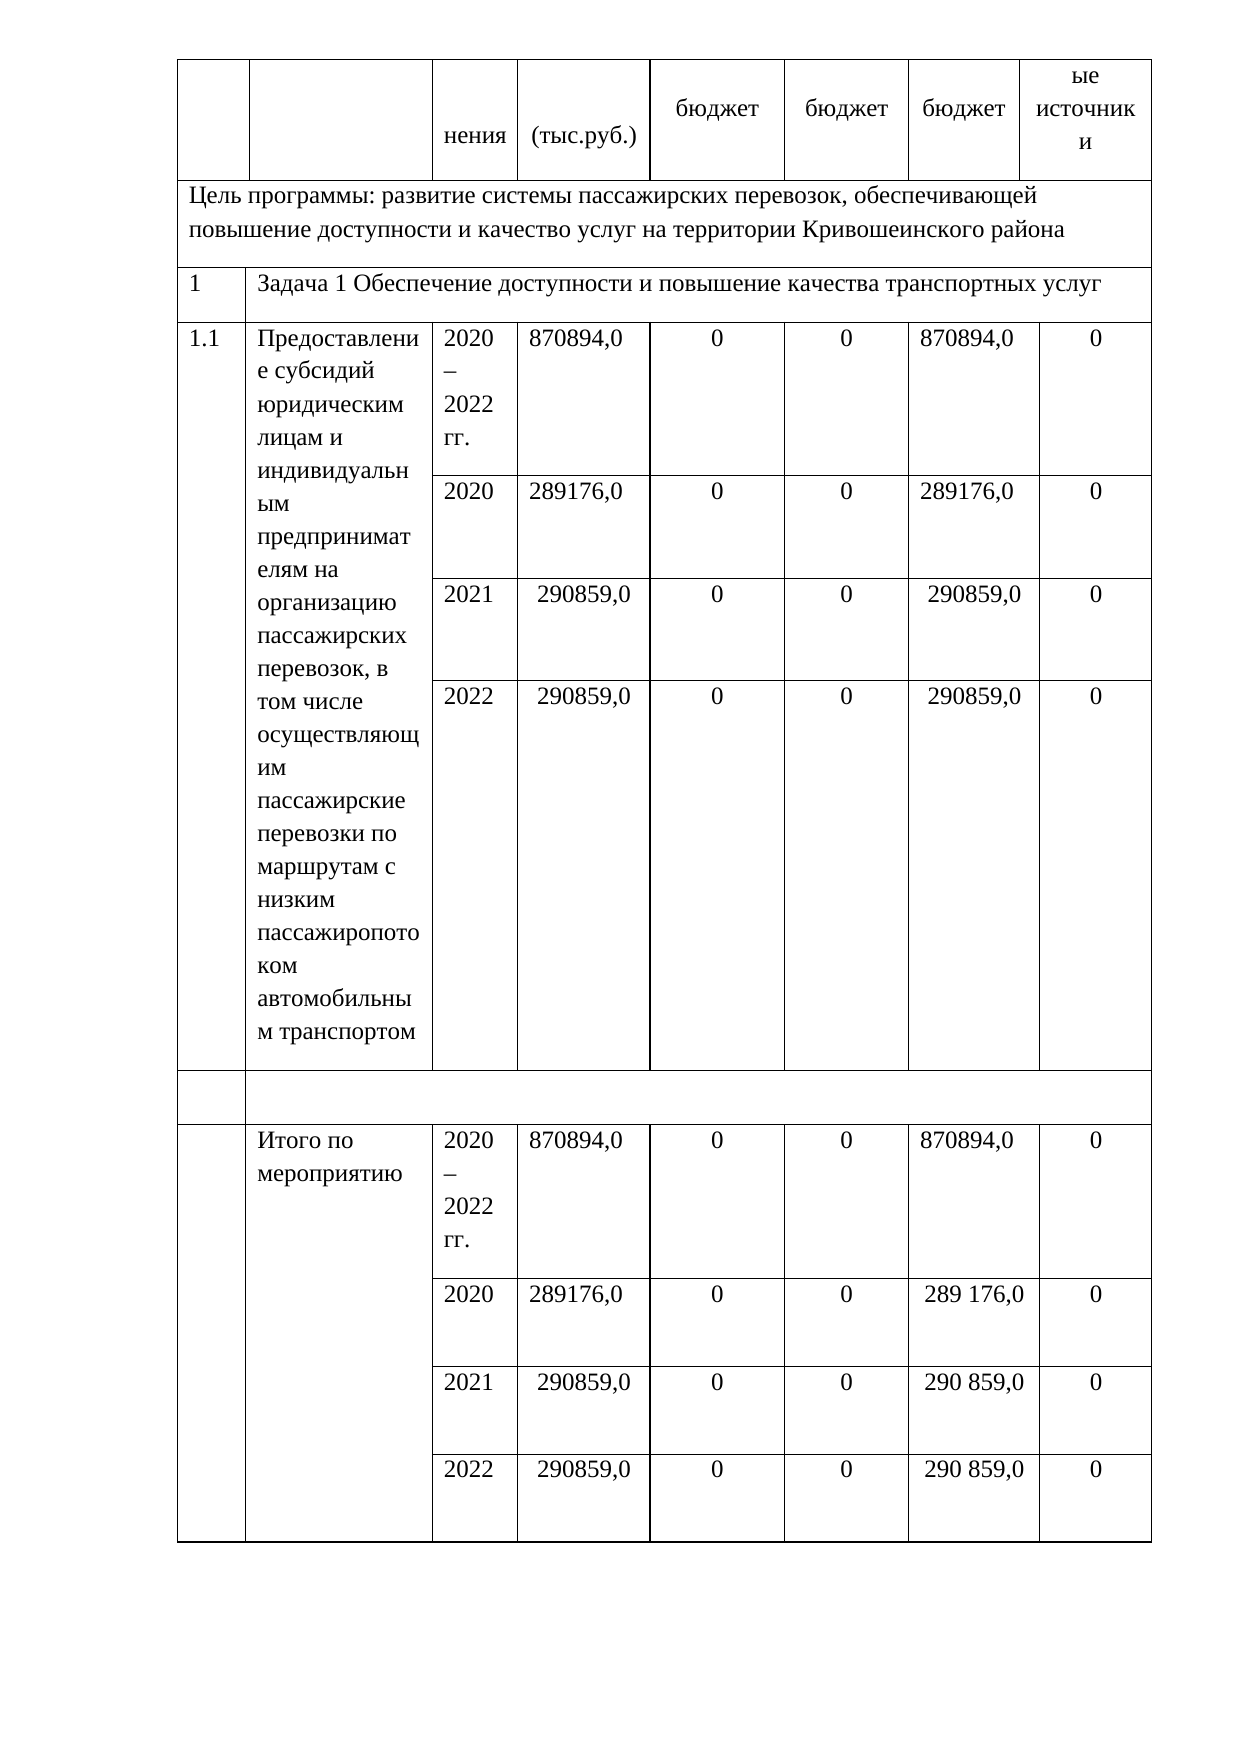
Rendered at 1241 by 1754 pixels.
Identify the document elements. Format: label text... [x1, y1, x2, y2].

table_cell 0 [1040, 1125, 1151, 1278]
table_cell 0 [651, 1279, 784, 1366]
table_cell 870894,0 [909, 1125, 1039, 1278]
table_cell 0 [651, 1367, 784, 1453]
table_cell 290859,0 [518, 1455, 649, 1541]
table_cell 290859,0 [518, 681, 649, 1069]
table_cell 0 [1040, 476, 1151, 578]
table_cell 0 [785, 1367, 908, 1453]
table_cell 0 [651, 1125, 784, 1278]
table_cell 290 859,0 [909, 1367, 1039, 1453]
table_cell 290859,0 [518, 1367, 649, 1453]
table_cell 0 [651, 681, 784, 1069]
table_cell Областной бюджет [785, 60, 908, 179]
table_cell 0 [1040, 1455, 1151, 1541]
table_cell 2020 – 2022 гг. [433, 1125, 517, 1278]
table_cell 0 [785, 579, 908, 680]
table_cell [178, 1071, 245, 1124]
table_cell Местный бюджет [909, 60, 1019, 179]
table_cell 2021 [433, 1367, 517, 1453]
table_cell 290859,0 [909, 681, 1039, 1069]
table_cell 0 [1040, 1279, 1151, 1366]
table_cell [1020, 60, 1151, 179]
table_cell 870894,0 [518, 323, 649, 475]
table_cell 0 [1040, 1367, 1151, 1453]
table_cell 2022 [433, 1455, 517, 1541]
table_cell 0 [1040, 681, 1151, 1069]
table_cell Предоставление субсидий юридическим лицам и индивидуальным предпринимателям на организацию пассажирских перевозок, в том числе осуществляющим пассажирские перевозки по маршрутам с низким пассажиропотоком автомобильным транспортом [246, 323, 432, 1069]
table_cell 1.1 [178, 323, 245, 1069]
table_cell 0 [785, 323, 908, 475]
table_cell 0 [651, 579, 784, 680]
table_cell Цель программы: развитие системы пассажирских перевозок, обеспечивающей повышение доступности и качество услуг на территории Кривошеинского района [178, 181, 1151, 267]
table_cell 2020 – 2022 гг. [433, 323, 517, 475]
table_cell 2021 [433, 579, 517, 680]
table_cell 0 [785, 476, 908, 578]
table_cell 0 [651, 476, 784, 578]
table_cell 0 [1040, 579, 1151, 680]
table_cell 0 [785, 681, 908, 1069]
table_cell 290859,0 [909, 579, 1039, 680]
table_cell 0 [651, 1455, 784, 1541]
table_cell 870894,0 [909, 323, 1039, 475]
table_cell 289 176,0 [909, 1279, 1039, 1366]
table_cell 290859,0 [518, 579, 649, 680]
table_cell [178, 1125, 245, 1541]
table_cell 2022 [433, 681, 517, 1069]
table_cell 289176,0 [518, 1279, 649, 1366]
table_cell 2020 [433, 476, 517, 578]
table_cell Задача 1 Обеспечение доступности и повышение качества транспортных услуг [246, 268, 1151, 322]
table_cell 0 [1040, 323, 1151, 475]
table_cell 2020 [433, 1279, 517, 1366]
table_cell 0 [785, 1125, 908, 1278]
table_cell 0 [651, 323, 784, 475]
table_cell 0 [785, 1455, 908, 1541]
table_cell 870894,0 [518, 1125, 649, 1278]
table_cell Итого по мероприятию [246, 1125, 432, 1541]
table_cell [246, 1071, 1151, 1124]
table_cell 0 [785, 1279, 908, 1366]
table_cell 1 [178, 268, 245, 322]
table_cell 289176,0 [518, 476, 649, 578]
table_cell 289176,0 [909, 476, 1039, 578]
table_cell Федеральный бюджет [651, 60, 784, 179]
table_cell 290 859,0 [909, 1455, 1039, 1541]
